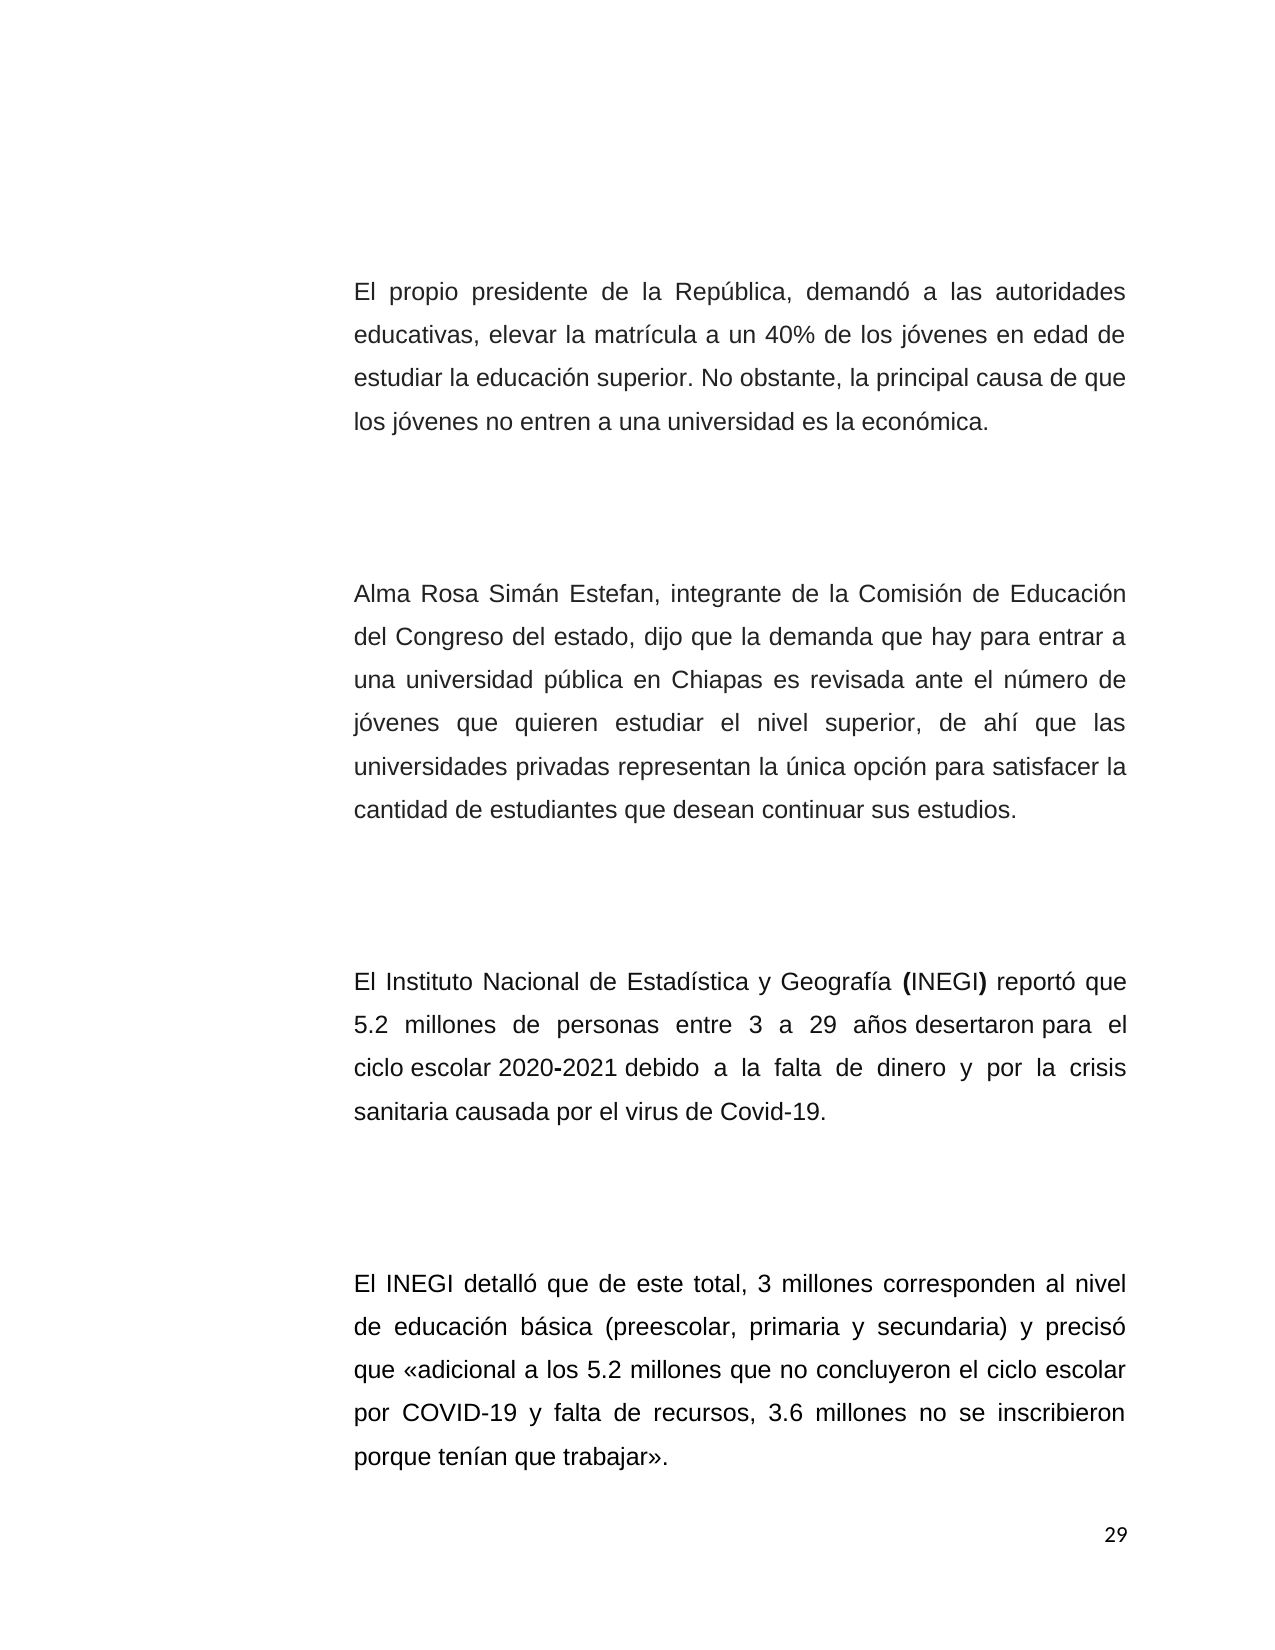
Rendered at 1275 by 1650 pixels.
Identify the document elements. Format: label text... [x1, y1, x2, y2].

list El Instituto Nacional de Estadística y Geografía (INEGI) reportó que 5.2 millones de personas entre 3 a 29 años desertaron para el ciclo escolar 2020-2021 debido a la falta de dinero y por la crisis sanitaria causada por el virus de Covid-19. [353, 967, 1127, 1125]
list El INEGI detalló que de este total, 3 millones corresponden al nivel de educación básica (preescolar, primaria y secundaria) y precisó que «adicional a los 5.2 millones que no concluyeron el ciclo escolar por COVID-19 y falta de recursos, 3.6 millones no se inscribieron porque tenían que trabajar». [353, 1269, 1127, 1470]
list El propio presidente de la República, demandó a las autoridades educativas, elevar la matrícula a un 40% de los jóvenes en edad de estudiar la educación superior. No obstante, la principal causa de que los jóvenes no entren a una universidad es la económica. [353, 277, 1127, 435]
list Alma Rosa Simán Estefan, integrante de la Comisión de Educación del Congreso del estado, dijo que la demanda que hay para entrar a una universidad pública en Chiapas es revisada ante el número de jóvenes que quieren estudiar el nivel superior, de ahí que las universidades privadas representan la única opción para satisfacer la cantidad de estudiantes que desean continuar sus estudios. [353, 579, 1127, 823]
